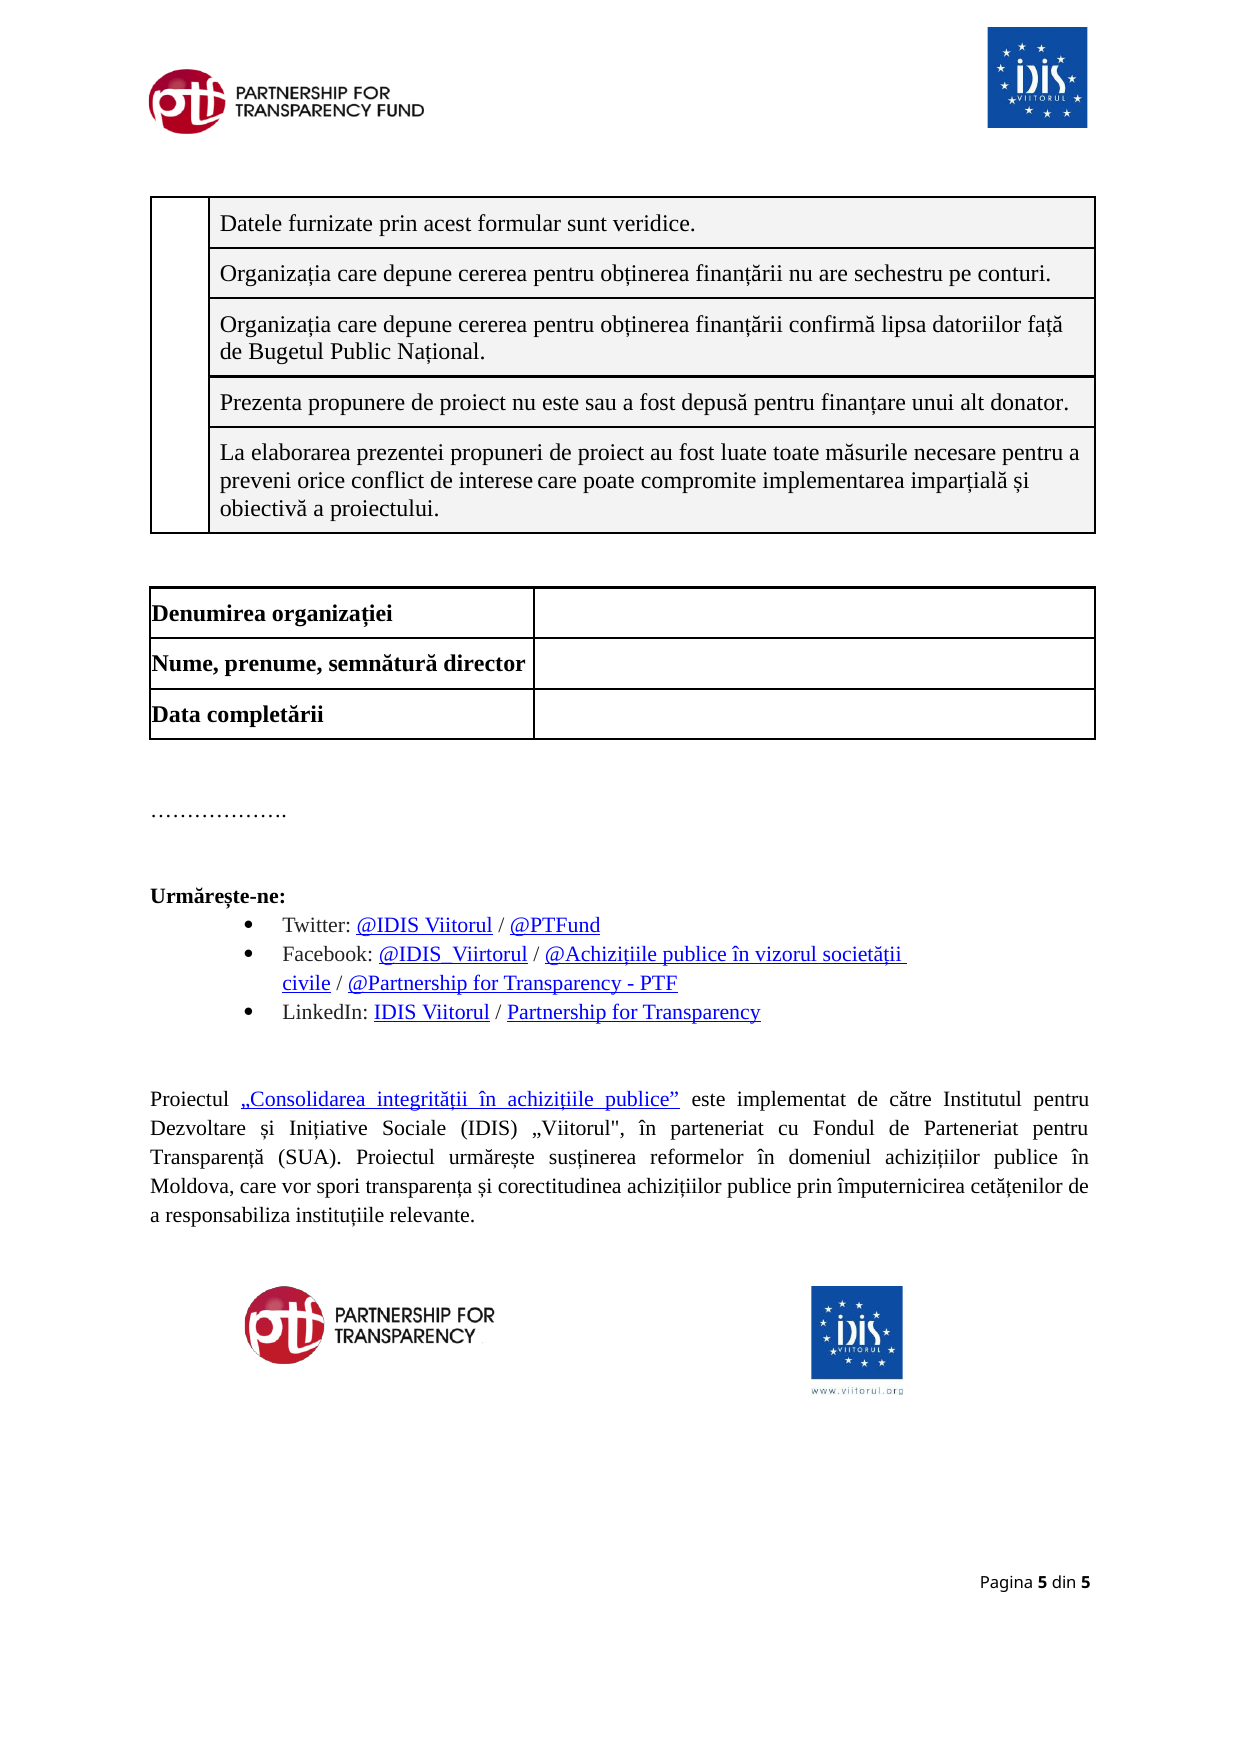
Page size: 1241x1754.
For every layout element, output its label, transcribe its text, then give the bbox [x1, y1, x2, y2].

picture [987, 27, 1088, 128]
text Proiectul „Consolidarea integrității în achizițiile publice” este implementat de către Institutul pentru Dezvoltare și Inițiative Sociale (IDIS) „Viitorul", în parteneriat cu Fondul de Parteneriat pentru Transparență (SUA). Proiectul urmărește susținerea reformelor în domeniul achizițiilor publice în Moldova, care vor spori transparența și corectitudinea achizițiilor publice prin împuternicirea cetățenilor de a responsabiliza instituțiile relevante. [150, 1086, 1090, 1227]
table_cell La elaborarea prezentei propuneri de proiect au fost luate toate măsurile necesare pentru a preveni orice conflict de interese care poate compromite implementarea imparțială și obiectivă a proiectului. [210, 428, 1094, 532]
table_cell Prezenta propunere de proiect nu este sau a fost depusă pentru finanțare unui alt donator. [210, 378, 1094, 426]
list Facebook: @IDIS_Viirtorul / @Achizițiile publice în vizorul societății civile / @Partnership for Transparency - PTF [244, 941, 1090, 996]
table_header Denumirea organizației [151, 589, 533, 637]
text Urmărește-ne: [150, 883, 1090, 909]
list Twitter: @IDIS Viitorul / @PTFund [244, 912, 1090, 938]
list LinkedIn: IDIS Viitorul / Partnership for Transparency [244, 999, 1090, 1024]
table_header [535, 589, 1094, 637]
table_cell [535, 690, 1094, 738]
table_cell [535, 639, 1094, 687]
text ………………. [150, 797, 1090, 822]
table_cell [152, 198, 208, 532]
table_cell Organizația care depune cererea pentru obținerea finanțării nu are sechestru pe conturi. [210, 249, 1094, 297]
table_cell Datele furnizate prin acest formular sunt veridice. [210, 198, 1094, 247]
table_header [624, 1286, 1090, 1399]
table_cell Nume, prenume, semnătură director [151, 639, 533, 687]
table_cell Organizația care depune cererea pentru obținerea finanțării confirmă lipsa datoriilor față de Bugetul Public Național. [210, 299, 1094, 375]
table_cell Data completării [151, 690, 533, 738]
table_header [150, 1286, 624, 1399]
picture [244, 1286, 529, 1364]
picture [811, 1286, 903, 1395]
picture [148, 30, 424, 173]
